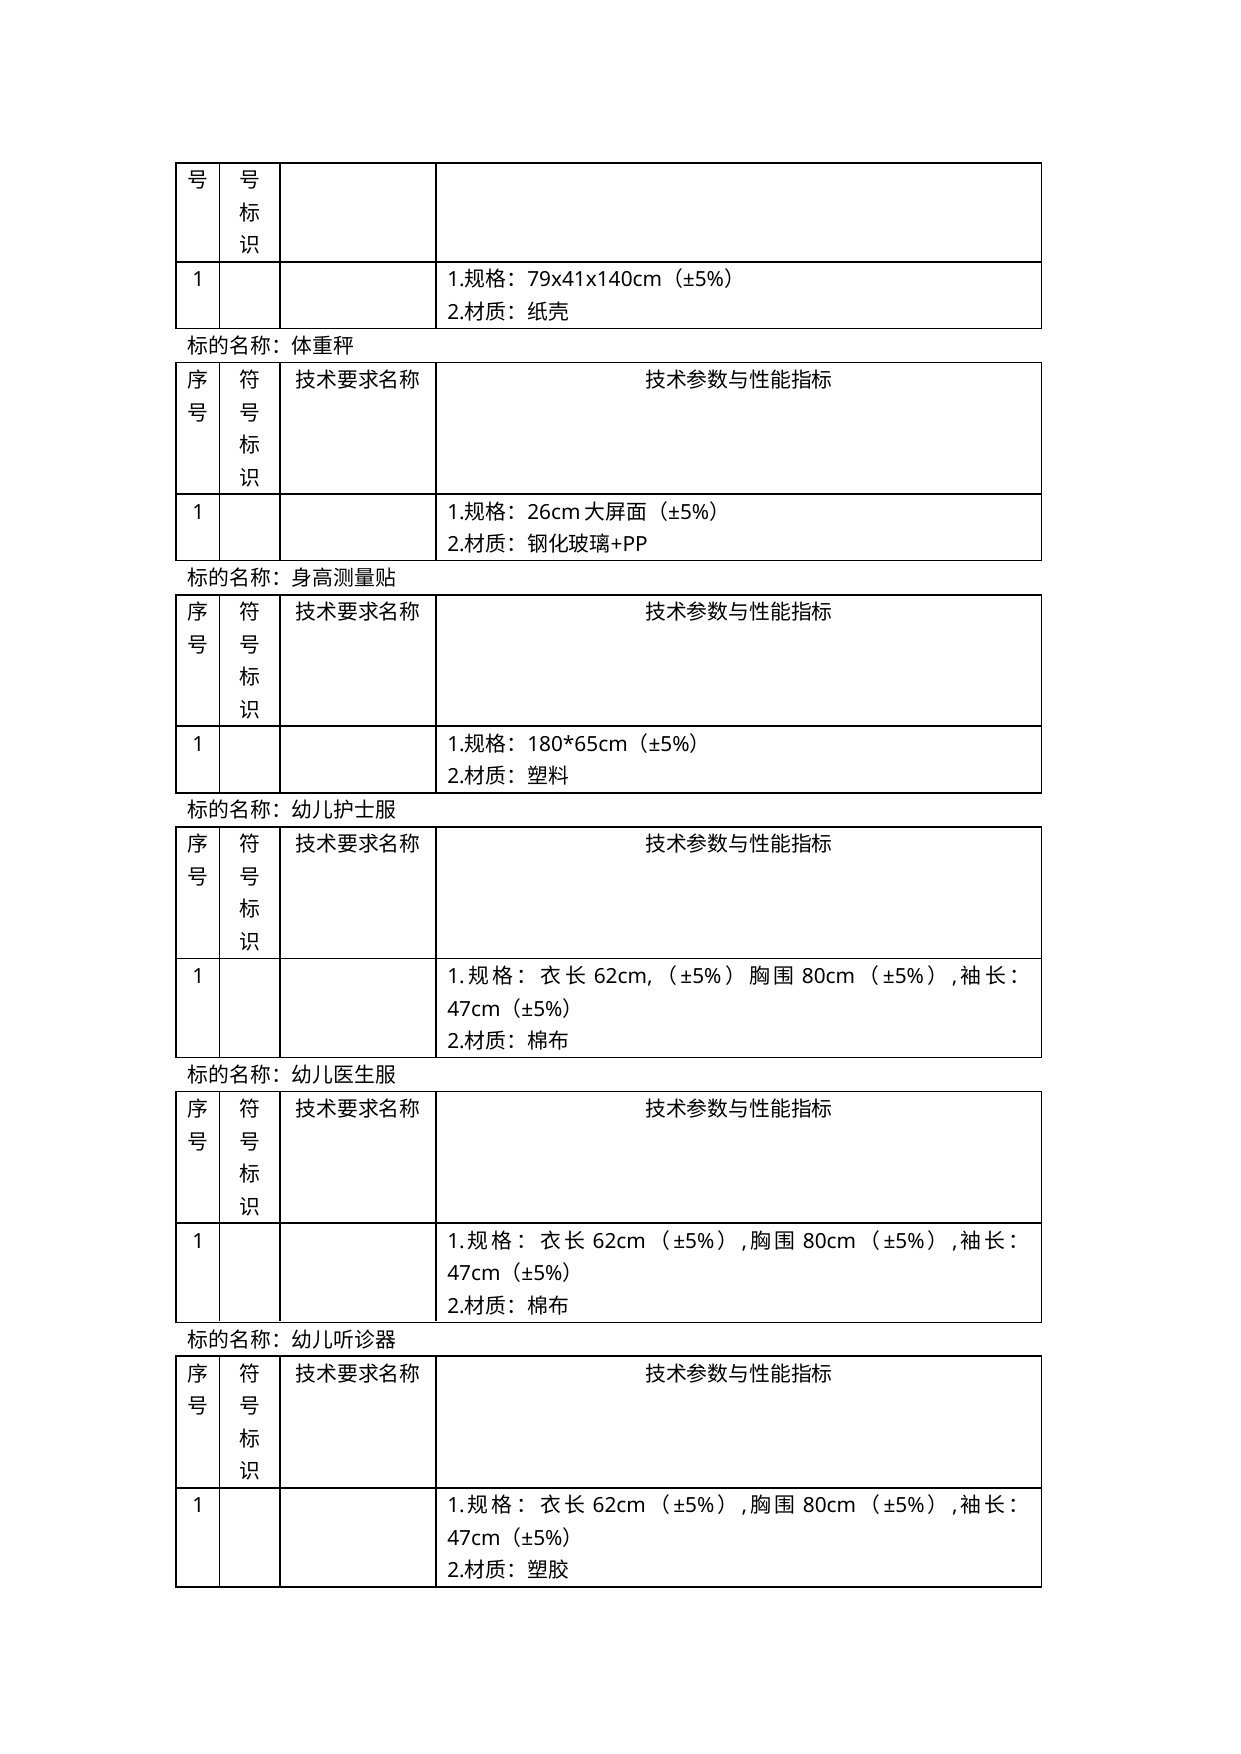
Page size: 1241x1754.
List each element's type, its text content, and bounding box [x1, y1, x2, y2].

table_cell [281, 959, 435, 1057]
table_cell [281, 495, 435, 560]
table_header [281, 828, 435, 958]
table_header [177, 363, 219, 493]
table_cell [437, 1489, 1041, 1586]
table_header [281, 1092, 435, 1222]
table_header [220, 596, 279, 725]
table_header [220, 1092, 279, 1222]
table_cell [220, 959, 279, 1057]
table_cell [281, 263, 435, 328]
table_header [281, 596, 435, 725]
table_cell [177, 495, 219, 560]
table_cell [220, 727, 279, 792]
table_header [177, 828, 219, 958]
text 标的名称：身高测量贴 [187, 561, 1053, 594]
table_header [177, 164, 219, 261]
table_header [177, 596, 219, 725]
text 标的名称：体重秤 [187, 329, 1053, 362]
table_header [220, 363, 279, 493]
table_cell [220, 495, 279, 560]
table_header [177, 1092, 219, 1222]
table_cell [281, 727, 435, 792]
text 标的名称：幼儿听诊器 [187, 1323, 1053, 1355]
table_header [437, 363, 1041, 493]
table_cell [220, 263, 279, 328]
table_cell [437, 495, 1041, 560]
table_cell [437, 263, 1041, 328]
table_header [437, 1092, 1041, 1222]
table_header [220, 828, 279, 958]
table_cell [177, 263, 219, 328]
text 标的名称：幼儿医生服 [187, 1058, 1053, 1091]
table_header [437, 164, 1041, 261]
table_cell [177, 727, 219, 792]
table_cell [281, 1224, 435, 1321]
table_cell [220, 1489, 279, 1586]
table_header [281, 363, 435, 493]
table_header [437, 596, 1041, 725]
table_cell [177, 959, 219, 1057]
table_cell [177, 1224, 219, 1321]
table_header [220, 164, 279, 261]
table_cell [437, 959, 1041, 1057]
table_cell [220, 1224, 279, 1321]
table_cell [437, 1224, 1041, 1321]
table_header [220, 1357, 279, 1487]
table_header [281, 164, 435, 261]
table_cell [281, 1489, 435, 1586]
text 标的名称：幼儿护士服 [187, 793, 1053, 826]
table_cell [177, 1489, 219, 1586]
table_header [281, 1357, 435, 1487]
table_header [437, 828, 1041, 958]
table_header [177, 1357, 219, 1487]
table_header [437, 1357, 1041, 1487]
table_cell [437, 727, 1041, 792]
